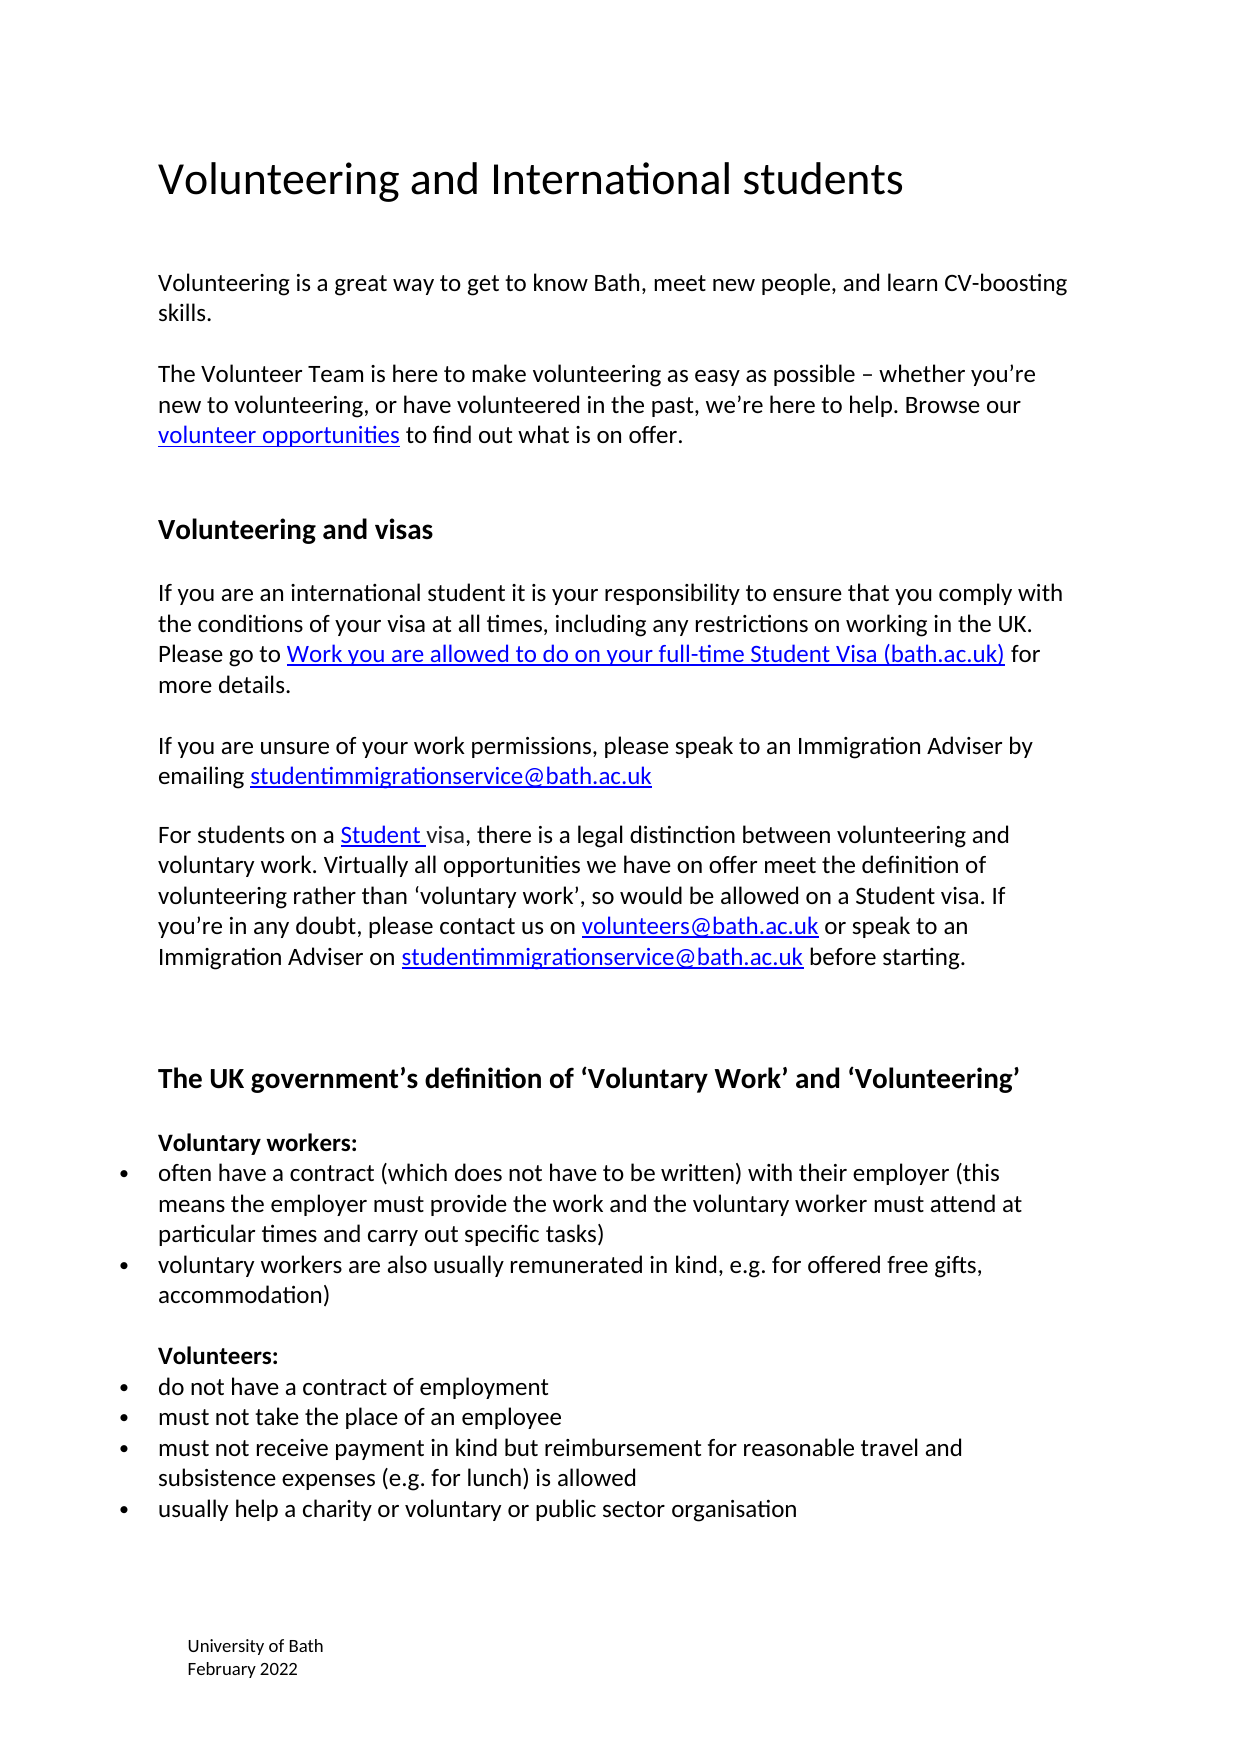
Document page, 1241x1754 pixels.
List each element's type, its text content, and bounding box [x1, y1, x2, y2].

text Volunteers: [158, 1340, 1073, 1371]
text Volunteering and International students [158, 150, 1073, 206]
text If you are an international student it is your responsibility to ensure that you comply with the conditions of your visa at all times, including any restrictions on working in the UK. Please go to Work you are allowed to do on your full-time Student Visa (bath.ac.uk) for more details. [158, 577, 1073, 699]
text The UK government’s definition of ‘Voluntary Work’ and ‘Volunteering’ [158, 1030, 1073, 1096]
list usually help a charity or voluntary or public sector organisation [120, 1493, 1073, 1523]
text If you are unsure of your work permissions, please speak to an Immigration Adviser by emailing studentimmigrationservice@bath.ac.uk [158, 730, 1073, 791]
text Voluntary workers: [158, 1127, 1073, 1157]
text Volunteering is a great way to get to know Bath, meet new people, and learn CV-boosting skills. The Volunteer Team is here to make volunteering as easy as possible – whether you’re new to volunteering, or have volunteered in the past, we’re here to help. Browse our volunteer opportunities to find out what is on offer. Volunteering and visas [158, 267, 1073, 547]
list must not receive payment in kind but reimbursement for reasonable travel and subsistence expenses (e.g. for lunch) is allowed [120, 1432, 1073, 1493]
list often have a contract (which does not have to be written) with their employer (this means the employer must provide the work and the voluntary worker must attend at particular times and carry out specific tasks) [120, 1157, 1073, 1249]
list voluntary workers are also usually remunerated in kind, e.g. for offered free gifts, accommodation) [120, 1249, 1073, 1310]
list must not take the place of an employee [120, 1401, 1073, 1432]
list do not have a contract of employment [120, 1371, 1073, 1401]
text For students on a Student visa, there is a legal distinction between volunteering and voluntary work. Virtually all opportunities we have on offer meet the definition of volunteering rather than ‘voluntary work’, so would be allowed on a Student visa. If you’re in any doubt, please contact us on volunteers@bath.ac.uk or speak to an Immigration Adviser on studentimmigrationservice@bath.ac.uk before starting. [158, 819, 1073, 972]
